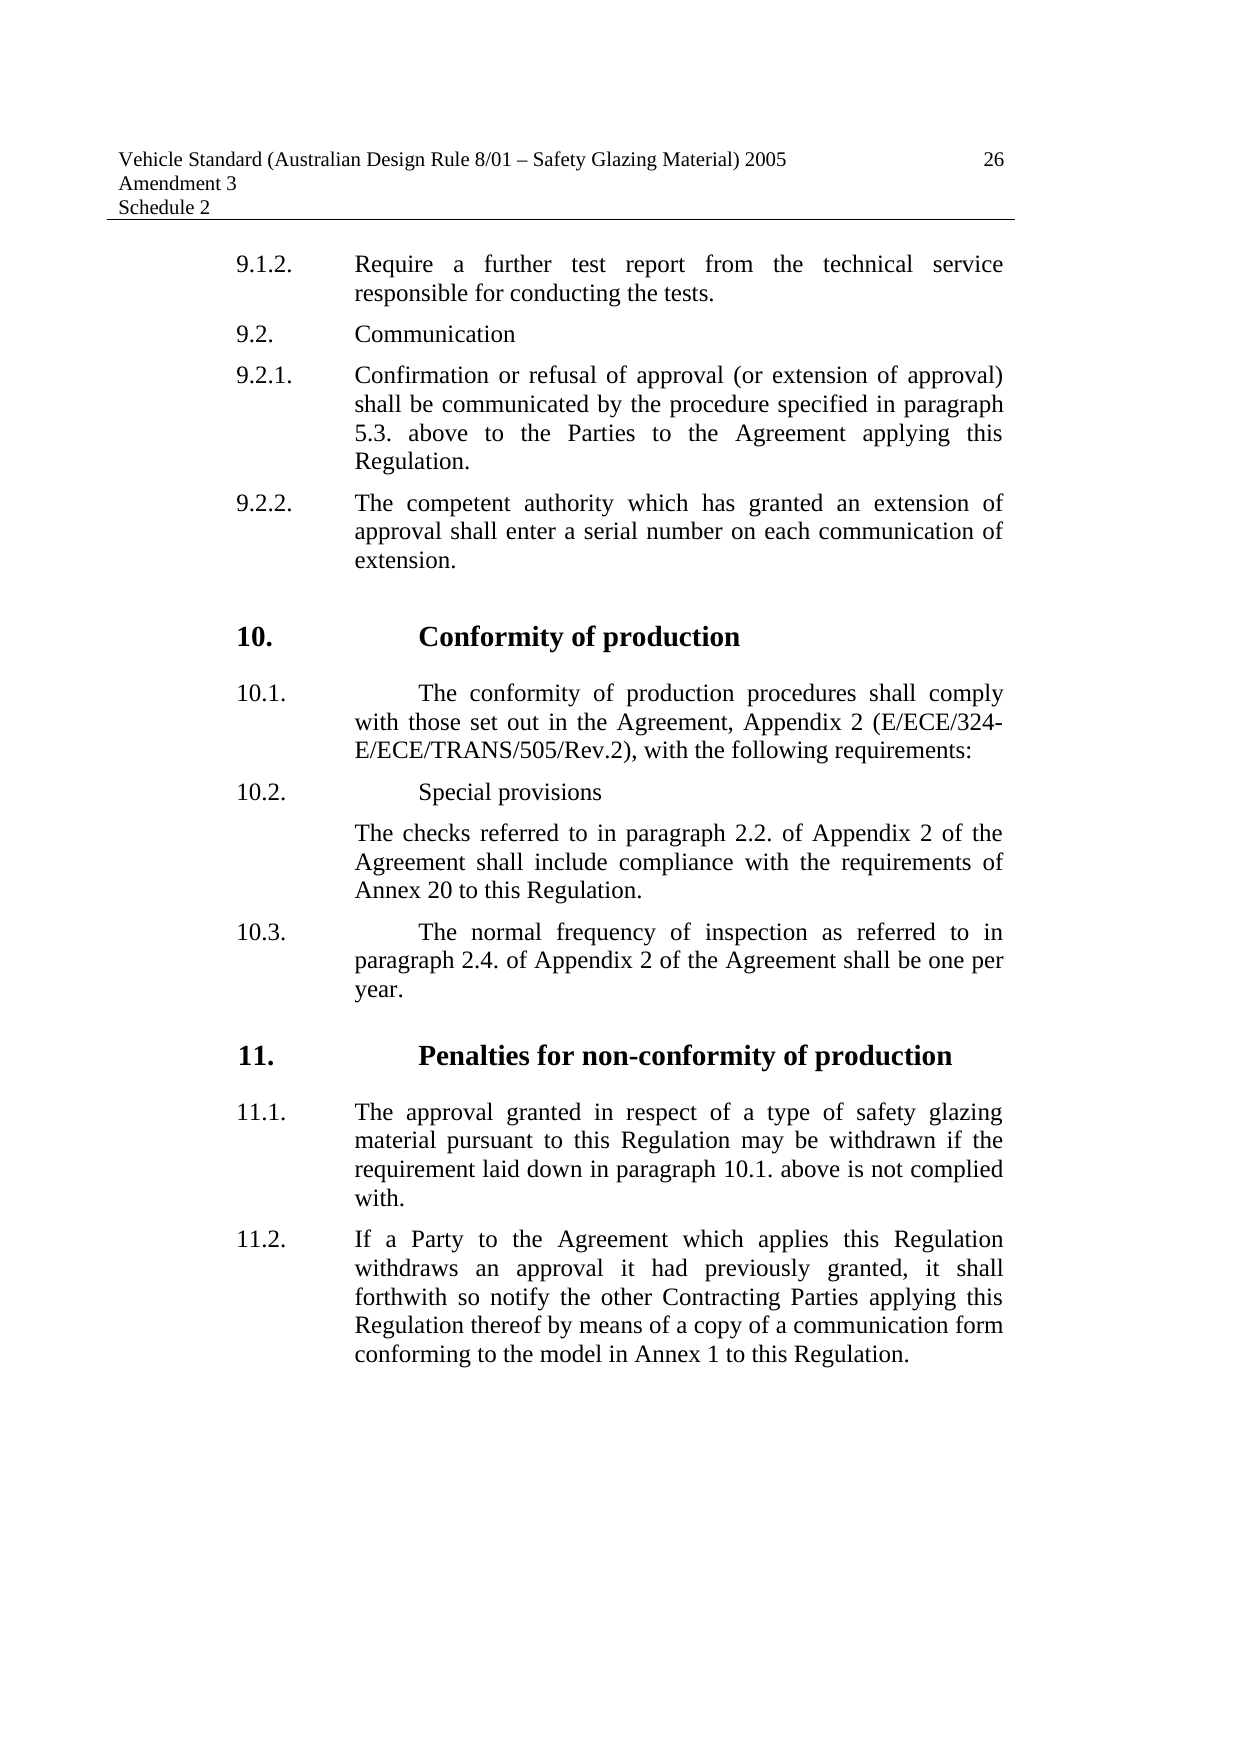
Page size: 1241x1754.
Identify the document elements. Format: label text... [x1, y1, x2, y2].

text 9.2.2. The competent authority which has granted an extension of approval shall enter a serial number on each communication of extension. [236, 488, 1004, 574]
text 9.2. Communication [236, 319, 1004, 348]
text 10. Conformity of production [118, 622, 1004, 653]
text The checks referred to in paragraph 2.2. of Appendix 2 of the Agreement shall include compliance with the requirements of Annex 20 to this Regulation. [236, 818, 1004, 904]
text 11. Penalties for non-conformity of production [238, 1041, 1004, 1072]
text 9.2.1. Confirmation or refusal of approval (or extension of approval) shall be communicated by the procedure specified in paragraph 5.3. above to the Parties to the Agreement applying this Regulation. [236, 360, 1004, 475]
text 10.1. The conformity of production procedures shall comply with those set out in the Agreement, Appendix 2 (E/ECE/324-E/ECE/TRANS/505/Rev.2), with the following requirements: [236, 678, 1004, 764]
text 10.3. The normal frequency of inspection as referred to in paragraph 2.4. of Appendix 2 of the Agreement shall be one per year. [236, 917, 1004, 1003]
text 10.2. Special provisions [236, 777, 1004, 806]
text 11.1. The approval granted in respect of a type of safety glazing material pursuant to this Regulation may be withdrawn if the requirement laid down in paragraph 10.1. above is not complied with. [236, 1097, 1004, 1212]
text 9.1.2. Require a further test report from the technical service responsible for conducting the tests. [236, 249, 1004, 306]
text 11.2. If a Party to the Agreement which applies this Regulation withdraws an approval it had previously granted, it shall forthwith so notify the other Contracting Parties applying this Regulation thereof by means of a copy of a communication form conforming to the model in Annex 1 to this Regulation. [236, 1224, 1004, 1368]
